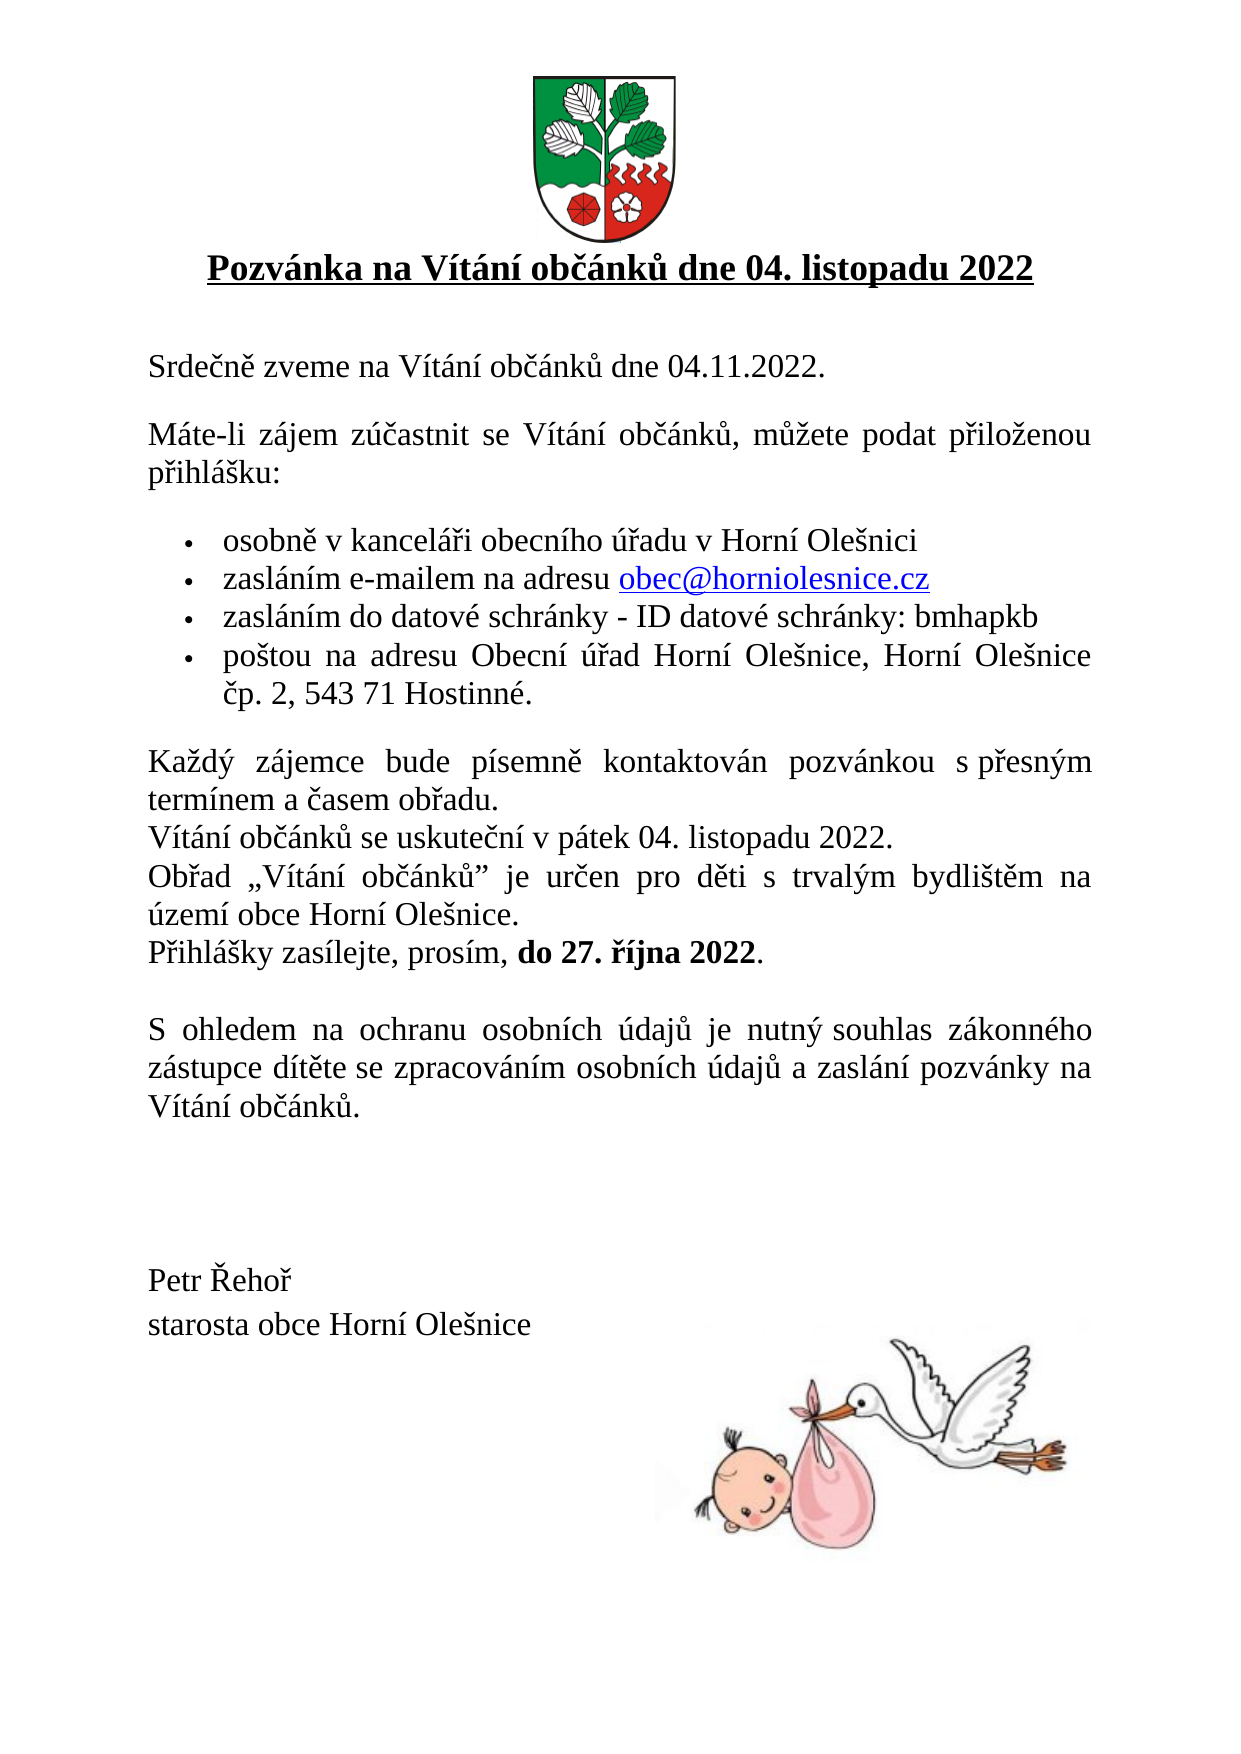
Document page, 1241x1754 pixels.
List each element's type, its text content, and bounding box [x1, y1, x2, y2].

text S ohledem na ochranu osobních údajů je nutný souhlas zákonného zástupce dítěte se zpracováním osobních údajů a zaslání pozvánky na Vítání občánků. [148, 1009, 1092, 1124]
text Obřad „Vítání občánků” je určen pro děti s trvalým bydlištěm na území obce Horní Olešnice. [148, 856, 1092, 932]
text Každý zájemce bude písemně kontaktován pozvánkou s přesným termínem a časem obřadu. [148, 741, 1092, 817]
list poštou na adresu Obecní úřad Horní Olešnice, Horní Olešnice čp. 2, 543 71 Hostinné. [185, 635, 1092, 712]
list zasláním e-mailem na adresu obec@horniolesnice.cz [185, 558, 1092, 597]
text Srdečně zveme na Vítání občánků dne 04.11.2022. [148, 347, 1092, 385]
picture [654, 1236, 1093, 1674]
list zasláním do datové schránky - ID datové schránky: bmhapkb [185, 597, 1092, 635]
text Petr Řehoř [148, 1260, 1092, 1298]
text Pozvánka na Vítání občánků dne 04. listopadu 2022 [148, 246, 1092, 289]
list osobně v kanceláři obecního úřadu v Horní Olešnici [185, 520, 1092, 558]
text starosta obce Horní Olešnice [148, 1304, 1092, 1343]
text Máte-li zájem zúčastnit se Vítání občánků, můžete podat přiloženou přihlášku: [148, 414, 1092, 491]
text Vítání občánků se uskuteční v pátek 04. listopadu 2022. [148, 817, 1092, 856]
picture [532, 76, 676, 243]
text Přihlášky zasílejte, prosím, do 27. října 2022. [148, 932, 1092, 971]
